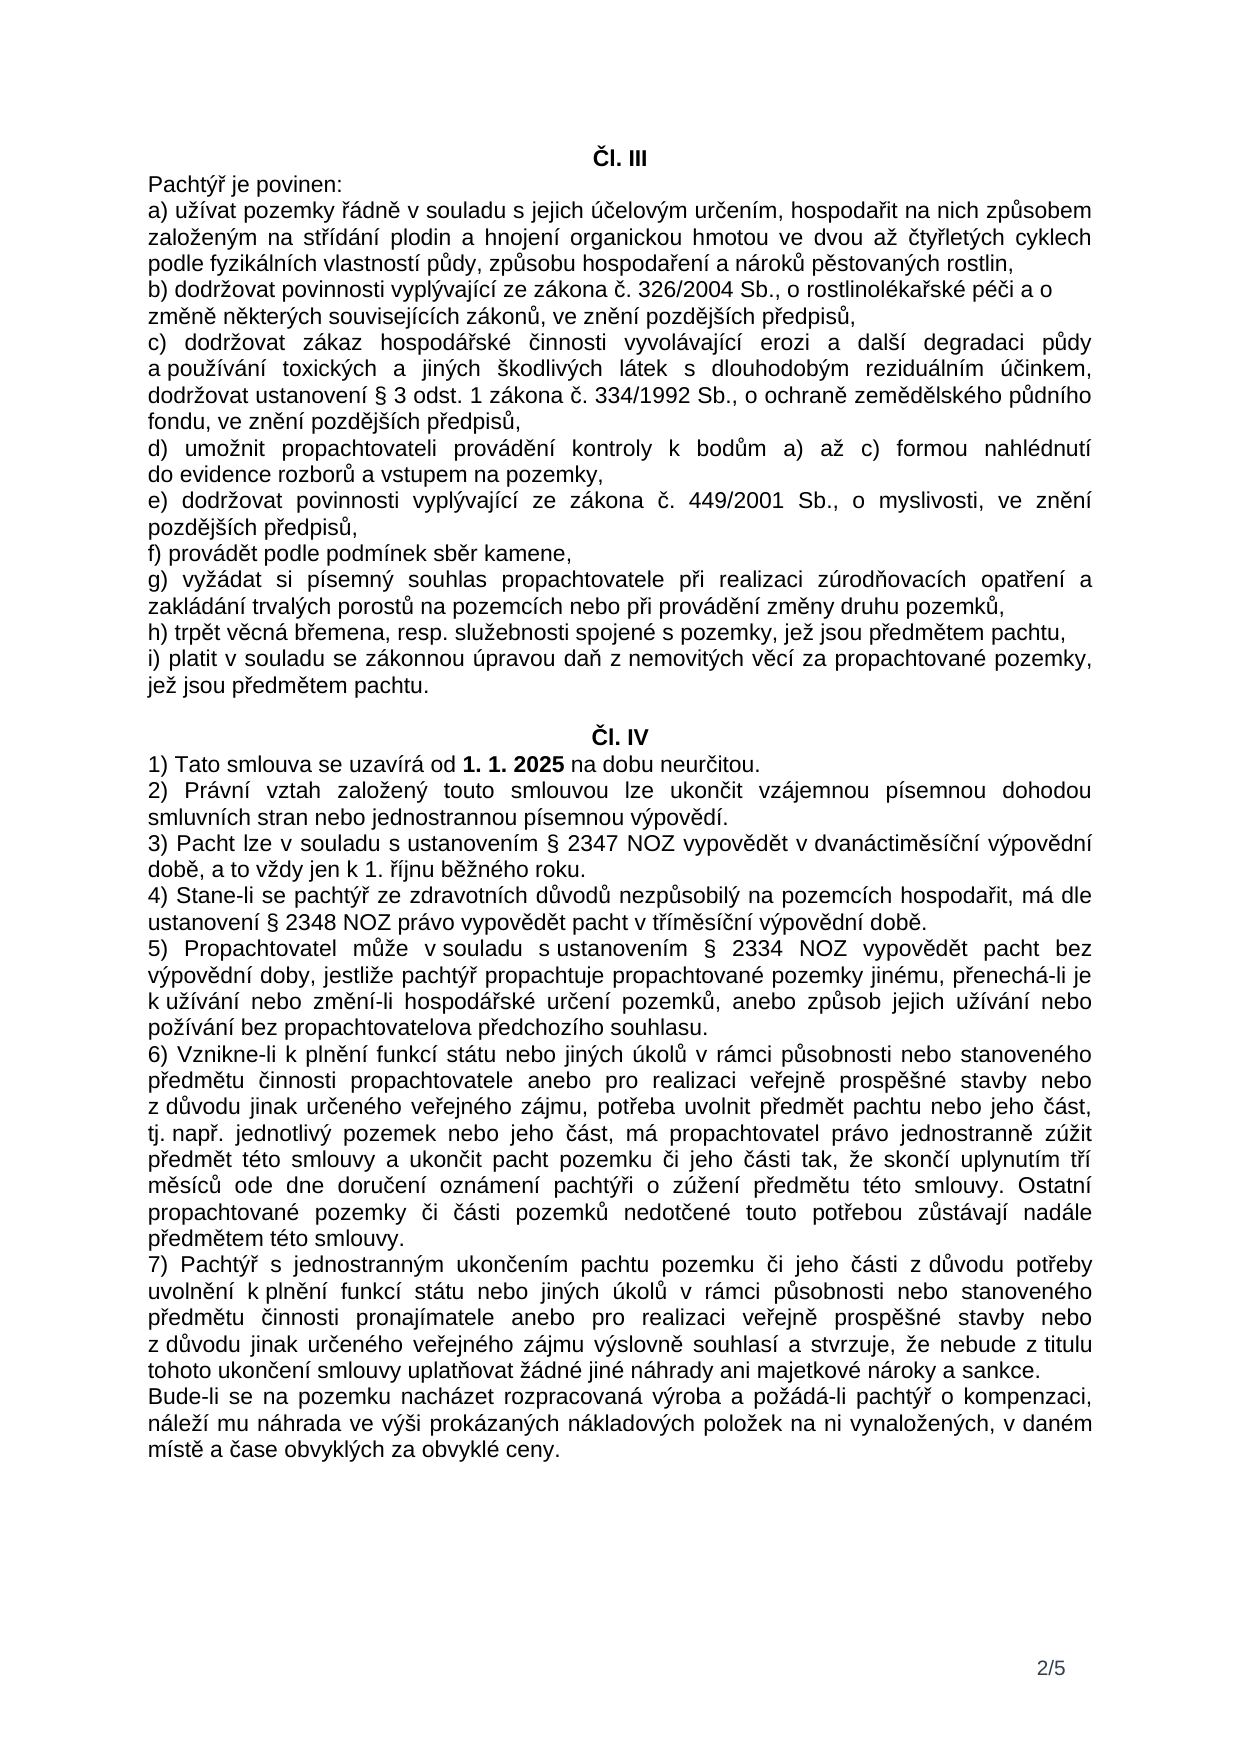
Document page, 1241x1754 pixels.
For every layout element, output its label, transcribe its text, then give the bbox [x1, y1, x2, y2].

text i) platit v souladu se zákonnou úpravou daň z nemovitých věcí za propachtované pozemky, jež jsou předmětem pachtu. [148, 645, 1092, 698]
text c) dodržovat zákaz hospodářské činnosti vyvolávající erozi a další degradaci půdy a používání toxických a jiných škodlivých látek s dlouhodobým reziduálním účinkem, dodržovat ustanovení § 3 odst. 1 zákona č. 334/1992 Sb., o ochraně zemědělského půdního fondu, ve znění pozdějších předpisů, [148, 329, 1092, 434]
text 6) Vznikne-li k plnění funkcí státu nebo jiných úkolů v rámci působnosti nebo stanoveného předmětu činnosti propachtovatele anebo pro realizaci veřejně prospěšné stavby nebo z důvodu jinak určeného veřejného zájmu, potřeba uvolnit předmět pachtu nebo jeho část, tj. např. jednotlivý pozemek nebo jeho část, má propachtovatel právo jednostranně zúžit předmět této smlouvy a ukončit pacht pozemku či jeho části tak, že skončí uplynutím tří měsíců ode dne doručení oznámení pachtýři o zúžení předmětu této smlouvy. Ostatní propachtované pozemky či části pozemků nedotčené touto potřebou zůstávají nadále předmětem této smlouvy. [148, 1041, 1092, 1251]
text f) provádět podle podmínek sběr kamene, [148, 540, 1092, 566]
text Čl. III [148, 144, 1092, 171]
text b) dodržovat povinnosti vyplývající ze zákona č. 326/2004 Sb., o rostlinolékařské péči a o změně některých souvisejících zákonů, ve znění pozdějších předpisů, [148, 276, 1092, 329]
text Pachtýř je povinen: [148, 171, 1092, 197]
text Čl. IV [148, 724, 1092, 751]
text g) vyžádat si písemný souhlas propachtovatele při realizaci zúrodňovacích opatření a zakládání trvalých porostů na pozemcích nebo při provádění změny druhu pozemků, [148, 566, 1092, 619]
text 5) Propachtovatel může v souladu s ustanovením § 2334 NOZ vypovědět pacht bez výpovědní doby, jestliže pachtýř propachtuje propachtované pozemky jinému, přenechá-li je k užívání nebo změní-li hospodářské určení pozemků, anebo způsob jejich užívání nebo požívání bez propachtovatelova předchozího souhlasu. [148, 935, 1092, 1041]
text 4) Stane-li se pachtýř ze zdravotních důvodů nezpůsobilý na pozemcích hospodařit, má dle ustanovení § 2348 NOZ právo vypovědět pacht v tříměsíční výpovědní době. [148, 882, 1092, 935]
text Bude-li se na pozemku nacházet rozpracovaná výroba a požádá-li pachtýř o kompenzaci, náleží mu náhrada ve výši prokázaných nákladových položek na ni vynaložených, v daném místě a čase obvyklých za obvyklé ceny. [148, 1383, 1092, 1462]
text 1) Tato smlouva se uzavírá od 1. 1. 2025 na dobu neurčitou. [148, 751, 1092, 777]
text h) trpět věcná břemena, resp. služebnosti spojené s pozemky, jež jsou předmětem pachtu, [148, 619, 1092, 645]
text 3) Pacht lze v souladu s ustanovením § 2347 NOZ vypovědět v dvanáctiměsíční výpovědní době, a to vždy jen k 1. říjnu běžného roku. [148, 830, 1092, 882]
text a) užívat pozemky řádně v souladu s jejich účelovým určením, hospodařit na nich způsobem založeným na střídání plodin a hnojení organickou hmotou ve dvou až čtyřletých cyklech podle fyzikálních vlastností půdy, způsobu hospodaření a nároků pěstovaných rostlin, [148, 197, 1092, 276]
text e) dodržovat povinnosti vyplývající ze zákona č. 449/2001 Sb., o myslivosti, ve znění pozdějších předpisů, [148, 487, 1092, 540]
text 2) Právní vztah založený touto smlouvou lze ukončit vzájemnou písemnou dohodou smluvních stran nebo jednostrannou písemnou výpovědí. [148, 777, 1092, 830]
text 7) Pachtýř s jednostranným ukončením pachtu pozemku či jeho části z důvodu potřeby uvolnění k plnění funkcí státu nebo jiných úkolů v rámci působnosti nebo stanoveného předmětu činnosti pronajímatele anebo pro realizaci veřejně prospěšné stavby nebo z důvodu jinak určeného veřejného zájmu výslovně souhlasí a stvrzuje, že nebude z titulu tohoto ukončení smlouvy uplatňovat žádné jiné náhrady ani majetkové nároky a sankce. [148, 1251, 1092, 1383]
text d) umožnit propachtovateli provádění kontroly k bodům a) až c) formou nahlédnutí do evidence rozborů a vstupem na pozemky, [148, 434, 1092, 487]
